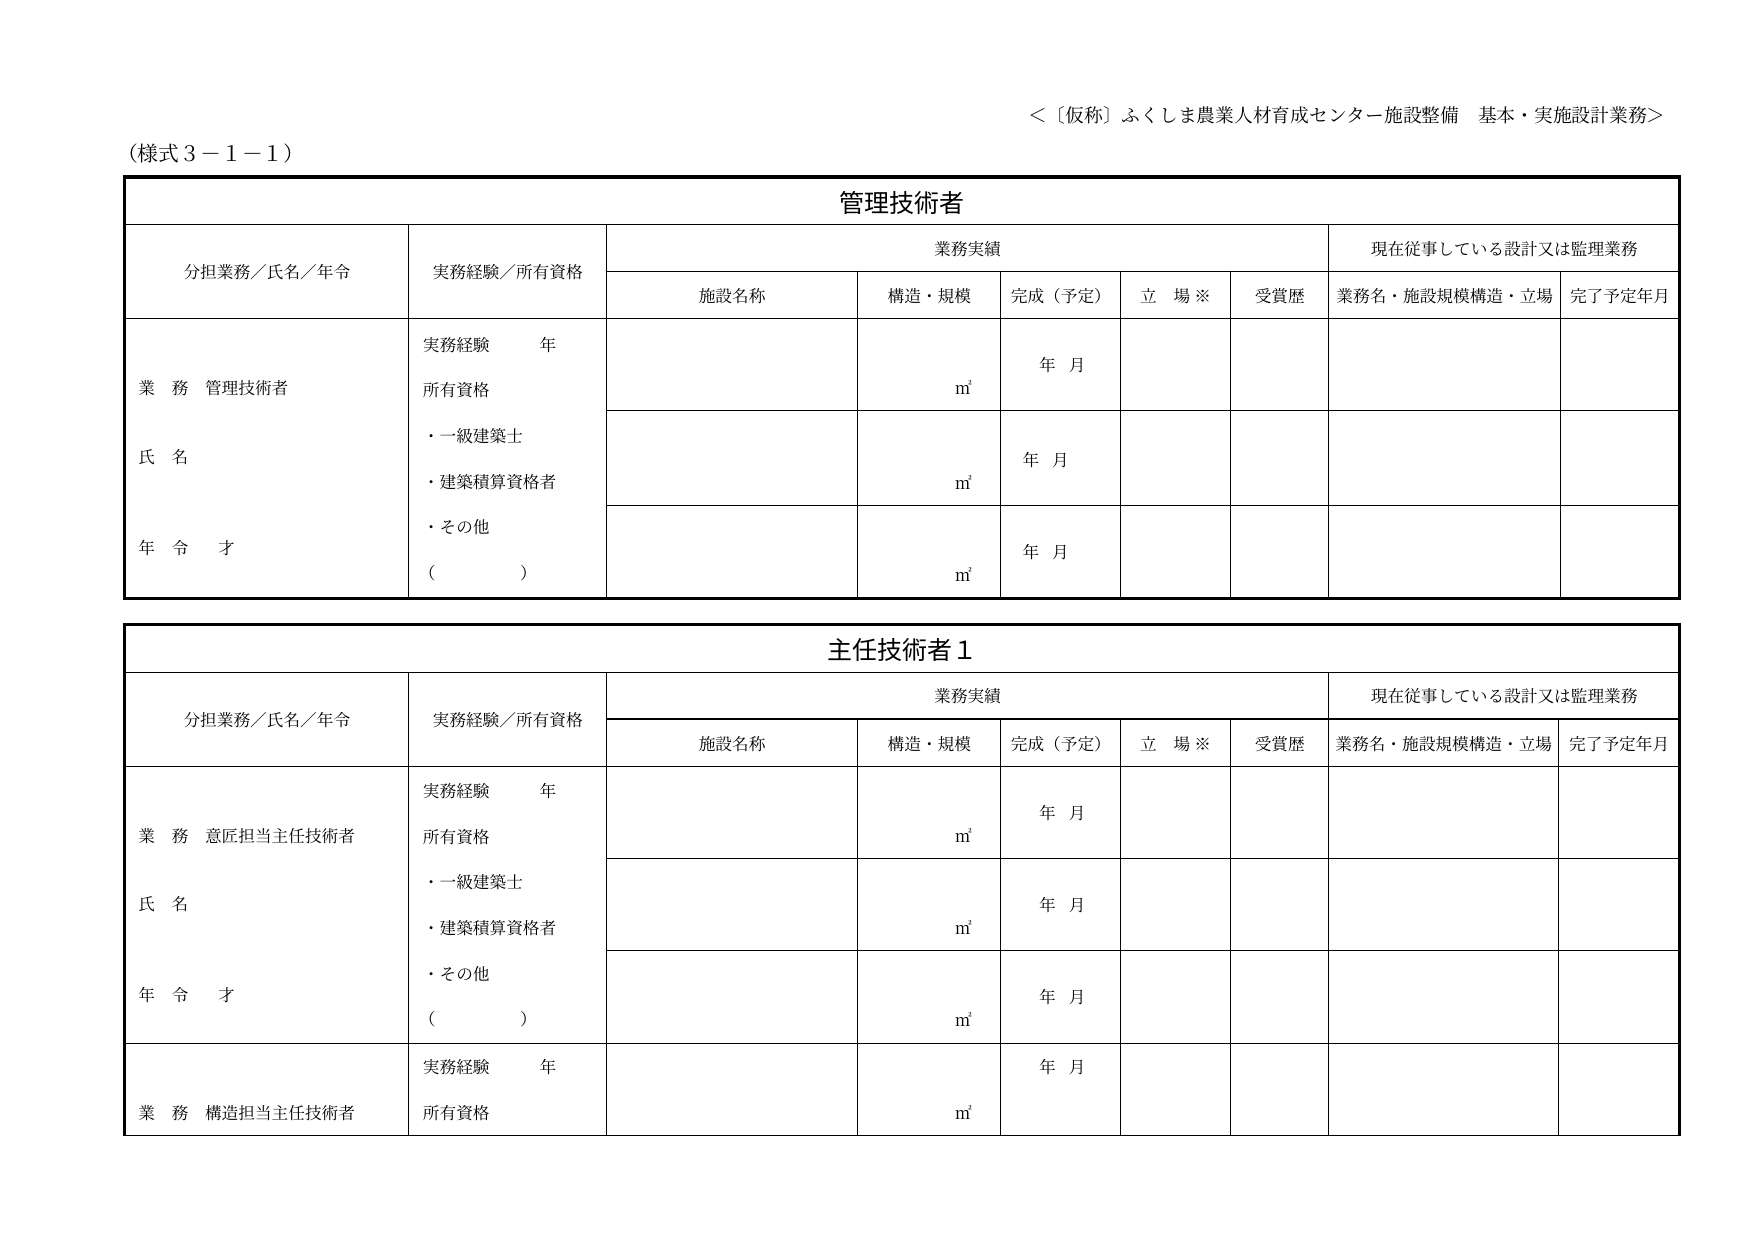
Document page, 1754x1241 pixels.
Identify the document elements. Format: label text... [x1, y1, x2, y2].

table_cell 施設名称 [607, 720, 857, 766]
table_cell 業務実績 [607, 225, 1328, 271]
table_cell [607, 767, 857, 858]
table_cell [1121, 767, 1230, 858]
table_cell [1329, 1044, 1558, 1135]
table_cell [1231, 411, 1328, 505]
table_header 主任技術者１ [126, 626, 1678, 672]
table_cell 施設名称 [607, 272, 857, 318]
table_cell 立 場 ※ [1121, 272, 1230, 318]
table_cell [1231, 1044, 1328, 1135]
table_cell [1121, 411, 1230, 505]
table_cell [409, 1044, 606, 1135]
table_cell [607, 951, 857, 1042]
table_cell 年 月 [1001, 319, 1120, 410]
table_cell [1329, 319, 1560, 410]
table_cell [1121, 506, 1230, 597]
table_cell 業 務 管理技術者 氏 名 年 令 才 [126, 319, 408, 597]
table_cell 完成（予定） [1001, 720, 1120, 766]
table_cell ㎡ [858, 767, 1000, 858]
table_cell [1559, 951, 1678, 1042]
table_cell 分担業務／氏名／年令 [126, 673, 408, 766]
table_cell 年 月 [1001, 767, 1120, 858]
table_cell [1329, 506, 1560, 597]
table_cell 業務実績 [607, 673, 1328, 718]
table_cell ㎡ [858, 1044, 1000, 1135]
table_cell 完成（予定） [1001, 272, 1120, 318]
table_cell ㎡ [858, 411, 1000, 505]
table_cell 実務経験／所有資格 [409, 673, 606, 766]
table_cell 構造・規模 [858, 720, 1000, 766]
table_cell [607, 319, 857, 410]
table_cell ㎡ [858, 859, 1000, 950]
table_cell 年 月 [1001, 951, 1120, 1042]
table_cell [1561, 411, 1678, 505]
table_cell [1559, 767, 1678, 858]
table_cell [1329, 411, 1560, 505]
table_cell [1559, 1044, 1678, 1135]
table_cell [1231, 951, 1328, 1042]
table_cell [1121, 1044, 1230, 1135]
table_cell 受賞歴 [1231, 272, 1328, 318]
table_cell [607, 859, 857, 950]
table_cell 年 月 [1001, 859, 1120, 950]
table_cell [1329, 767, 1558, 858]
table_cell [126, 1044, 408, 1135]
table_cell 現在従事している設計又は監理業務 [1329, 225, 1678, 271]
table_cell [1329, 859, 1558, 950]
table_cell [607, 1044, 857, 1135]
table_cell 立 場 ※ [1121, 720, 1230, 766]
table_cell ㎡ [858, 506, 1000, 597]
table_cell 現在従事している設計又は監理業務 [1329, 673, 1678, 718]
table_cell 業務名・施設規模構造・立場 [1329, 720, 1558, 766]
table_cell [1231, 319, 1328, 410]
table_cell ㎡ [858, 951, 1000, 1042]
table_cell [1561, 319, 1678, 410]
table_cell [1121, 319, 1230, 410]
table_cell [1231, 859, 1328, 950]
table_cell 実務経験／所有資格 [409, 225, 606, 318]
table_cell 業 務 意匠担当主任技術者 氏 名 年 令 才 [126, 767, 408, 1042]
table_cell [607, 411, 857, 505]
table_cell 実務経験 年 所有資格 ・一級建築士 ・建築積算資格者 ・その他 （ ） [409, 319, 606, 597]
table_cell ㎡ [858, 319, 1000, 410]
table_cell [1559, 859, 1678, 950]
text （様式３－１－１） [106, 130, 1665, 175]
table_cell 年 月 [1001, 1044, 1120, 1135]
table_cell 分担業務／氏名／年令 [126, 225, 408, 318]
table_cell [1561, 506, 1678, 597]
table_cell 完了予定年月 [1559, 720, 1678, 766]
table_cell 構造・規模 [858, 272, 1000, 318]
table_header 管理技術者 [126, 179, 1678, 224]
table_cell 年 月 [1001, 506, 1120, 597]
table_cell [607, 506, 857, 597]
table_cell [1231, 767, 1328, 858]
table_cell 年 月 [1001, 411, 1120, 505]
table_cell 受賞歴 [1231, 720, 1328, 766]
table_cell [1329, 951, 1558, 1042]
table_cell [1231, 506, 1328, 597]
table_cell 業務名・施設規模構造・立場 [1329, 272, 1560, 318]
table_cell [1121, 859, 1230, 950]
table_cell 実務経験 年 所有資格 ・一級建築士 ・建築積算資格者 ・その他 （ ） [409, 767, 606, 1042]
table_cell 完了予定年月 [1561, 272, 1678, 318]
table_cell [1121, 951, 1230, 1042]
